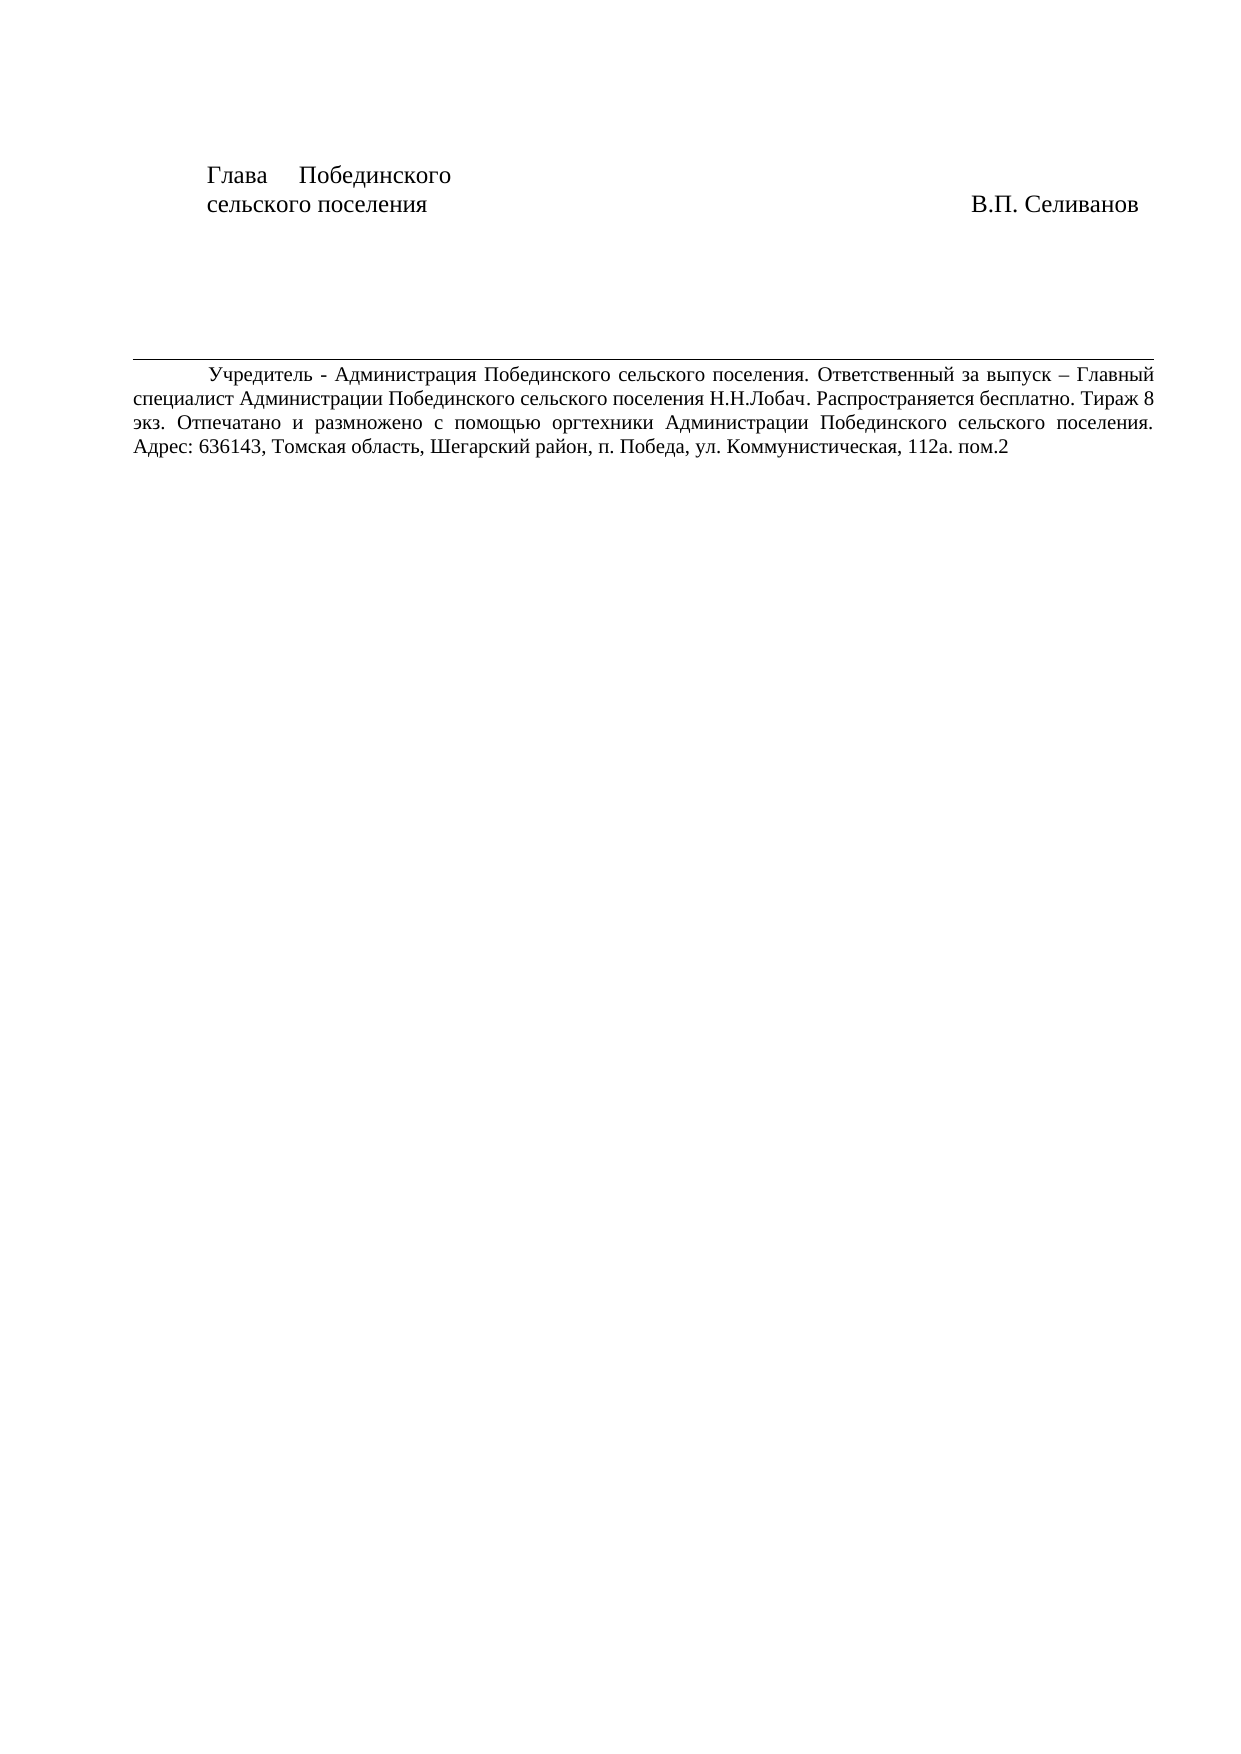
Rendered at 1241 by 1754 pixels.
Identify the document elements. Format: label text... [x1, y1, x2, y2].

text Глава Побединского [148, 160, 1152, 189]
text сельского поселения В.П. Селиванов [148, 189, 1152, 218]
text Учредитель - Администрация Побединского сельского поселения. Ответственный за выпуск – Главный специалист Администрации Побединского сельского поселения Н.Н.Лобач. Распространяется бесплатно. Тираж 8 экз. Отпечатано и размножено с помощью оргтехники Администрации Побединского сельского поселения. Адрес: 636143, Томская область, Шегарский район, п. Победа, ул. Коммунистическая, 112а. пом.2 [133, 360, 1154, 458]
